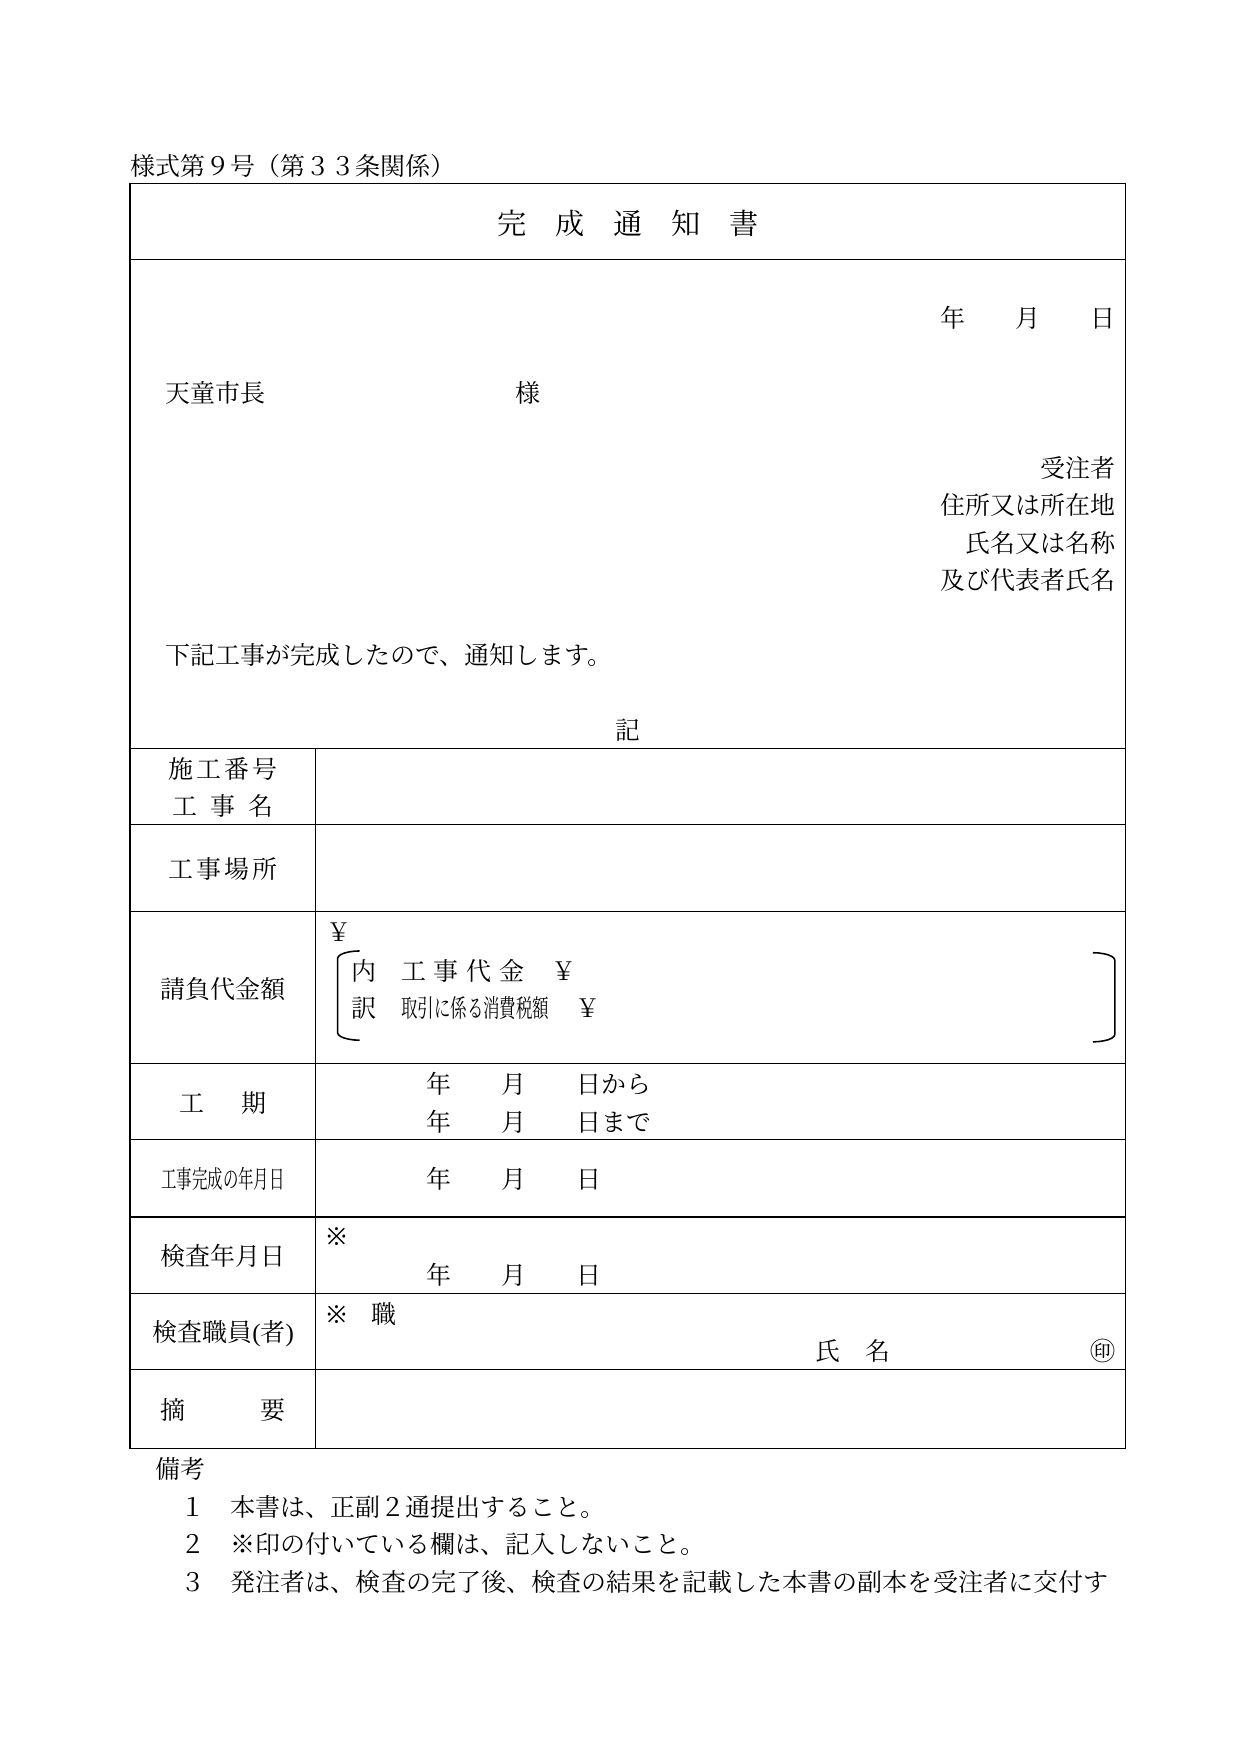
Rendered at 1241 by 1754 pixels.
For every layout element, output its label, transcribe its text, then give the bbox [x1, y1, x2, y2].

table_cell 請負代金額 [131, 912, 315, 1063]
table_cell 検査年月日 [131, 1218, 315, 1292]
table_cell 年 月 日 [316, 1140, 1125, 1216]
table_cell 内 工事代金 ￥ 訳 取引に係る消費税額 ￥ [316, 949, 1125, 1063]
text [130, 1562, 1110, 1599]
text 備考 [130, 1449, 1110, 1487]
table_cell ※ 職 氏 名 ㊞ [316, 1294, 1125, 1368]
table_cell [316, 1370, 1125, 1448]
table_cell 検査職員(者) [131, 1294, 315, 1368]
table_cell 工事場所 [131, 825, 315, 911]
table_cell 施工番号 工事名 [131, 749, 315, 824]
text １ 本書は、正副２通提出すること。 [130, 1487, 1110, 1524]
table_cell [316, 749, 1125, 824]
text 様式第９号（第３３条関係） [130, 146, 1110, 183]
table_cell ￥ [316, 912, 1125, 949]
table_cell [316, 825, 1125, 911]
table_cell 工事完成の年月日 [131, 1140, 315, 1216]
text ２ ※印の付いている欄は、記入しないこと。 [130, 1524, 1110, 1562]
table_cell 工期 [131, 1064, 315, 1139]
table_cell 摘 要 [131, 1370, 315, 1448]
table_cell 年 月 日 天童市長 様 受注者 住所又は所在地 氏名又は名称 及び代表者氏名 下記工事が完成したので、通知します。 記 [131, 260, 1125, 748]
table_cell 年 月 日から 年 月 日まで [316, 1064, 1125, 1139]
table_cell ※ 年 月 日 [316, 1218, 1125, 1292]
table_header 完成通知書 [131, 184, 1125, 259]
